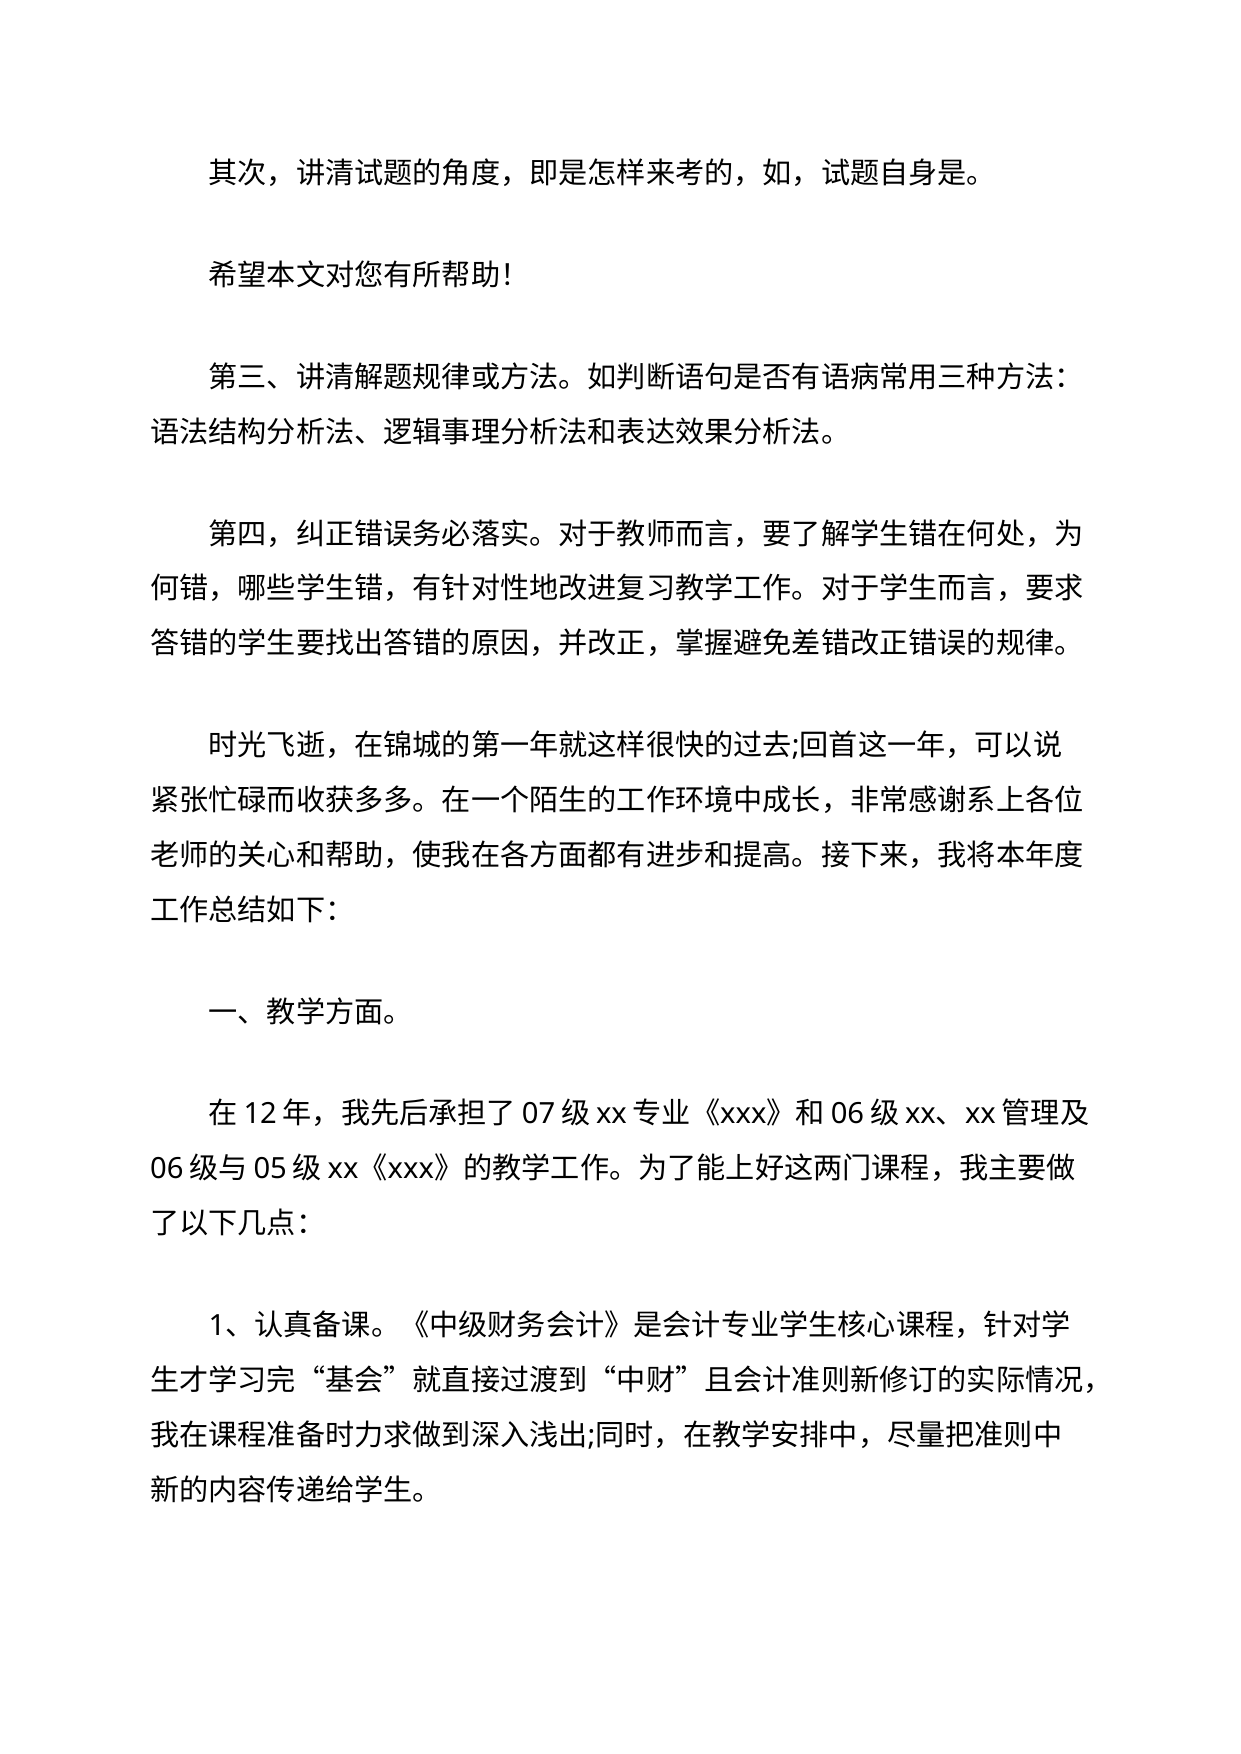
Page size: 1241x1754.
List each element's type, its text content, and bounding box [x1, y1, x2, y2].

text 其次，讲清试题的角度，即是怎样来考的，如，试题自身是。 [150, 150, 1090, 192]
text 在12年，我先后承担了07级xx专业《xxx》和06级xx、xx管理及06级与05级xx《xxx》的教学工作。为了能上好这两门课程，我主要做了以下几点： [150, 1090, 1090, 1242]
text 第四，纠正错误务必落实。对于教师而言，要了解学生错在何处，为何错，哪些学生错，有针对性地改进复习教学工作。对于学生而言，要求答错的学生要找出答错的原因，并改正，掌握避免差错改正错误的规律。 [150, 510, 1090, 662]
text 希望本文对您有所帮助！ [150, 252, 1090, 294]
text 一、教学方面。 [150, 988, 1090, 1031]
text 1、认真备课。《中级财务会计》是会计专业学生核心课程，针对学生才学习完“基会”就直接过渡到“中财”且会计准则新修订的实际情况，我在课程准备时力求做到深入浅出;同时，在教学安排中，尽量把准则中新的内容传递给学生。 [150, 1302, 1090, 1509]
text 时光飞逝，在锦城的第一年就这样很快的过去;回首这一年，可以说紧张忙碌而收获多多。在一个陌生的工作环境中成长，非常感谢系上各位老师的关心和帮助，使我在各方面都有进步和提高。接下来，我将本年度工作总结如下： [150, 722, 1090, 929]
text 第三、讲清解题规律或方法。如判断语句是否有语病常用三种方法：语法结构分析法、逻辑事理分析法和表达效果分析法。 [150, 353, 1090, 451]
